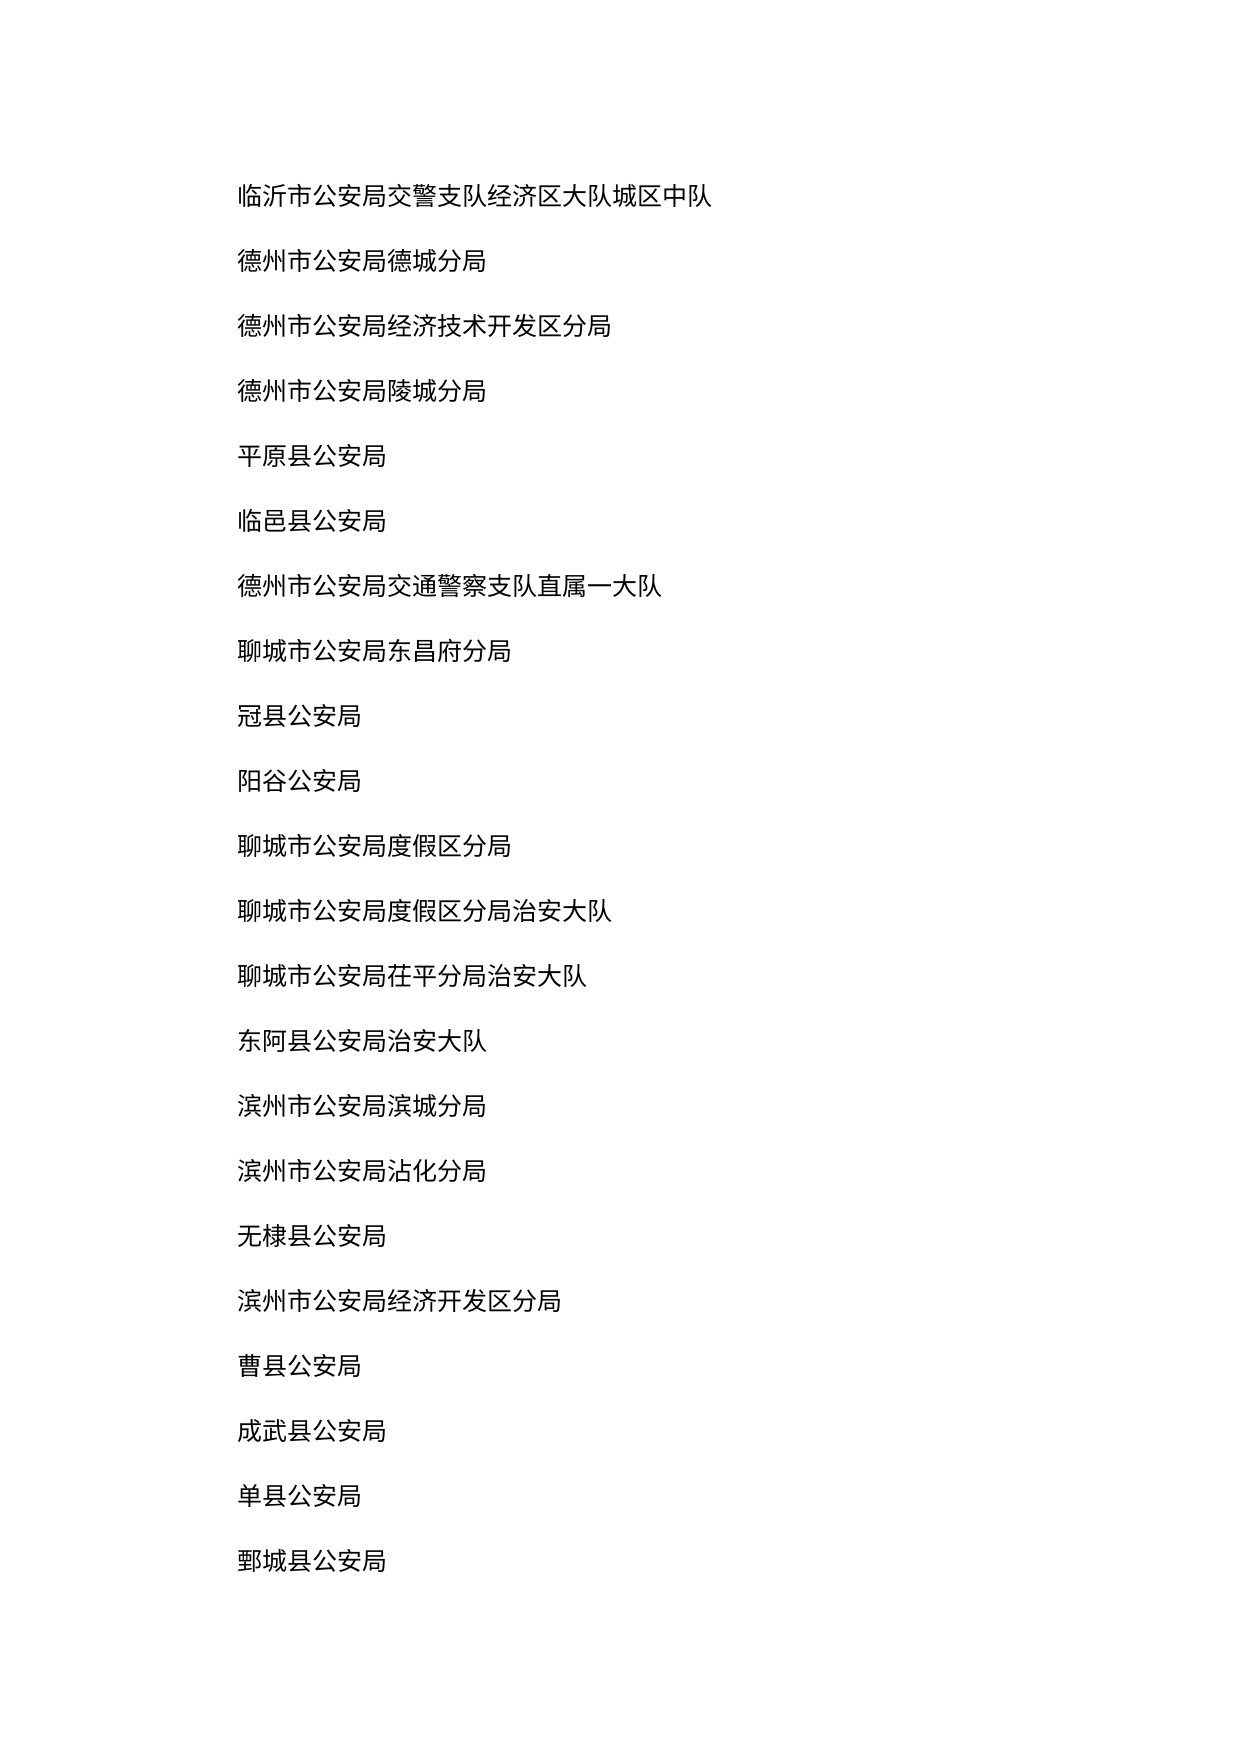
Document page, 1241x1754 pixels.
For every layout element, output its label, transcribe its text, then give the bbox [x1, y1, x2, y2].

text 滨州市公安局经济开发区分局 [187, 1267, 1053, 1332]
text 鄄城县公安局 [187, 1527, 1053, 1592]
text 阳谷公安局 [187, 747, 1053, 812]
text 滨州市公安局沾化分局 [187, 1137, 1053, 1202]
text 临邑县公安局 [187, 487, 1053, 552]
text 东阿县公安局治安大队 [187, 1007, 1053, 1072]
text 德州市公安局德城分局 [187, 227, 1053, 292]
text 无棣县公安局 [187, 1202, 1053, 1267]
text 滨州市公安局滨城分局 [187, 1072, 1053, 1137]
text 德州市公安局陵城分局 [187, 357, 1053, 422]
text 德州市公安局经济技术开发区分局 [187, 292, 1053, 357]
text 单县公安局 [187, 1462, 1053, 1527]
text 聊城市公安局度假区分局 [187, 812, 1053, 877]
text 成武县公安局 [187, 1397, 1053, 1462]
text 平原县公安局 [187, 422, 1053, 487]
text 聊城市公安局茌平分局治安大队 [187, 942, 1053, 1007]
text 冠县公安局 [187, 682, 1053, 747]
text 临沂市公安局交警支队经济区大队城区中队 [187, 162, 1053, 227]
text 聊城市公安局东昌府分局 [187, 617, 1053, 682]
text 德州市公安局交通警察支队直属一大队 [187, 552, 1053, 617]
text 聊城市公安局度假区分局治安大队 [187, 877, 1053, 942]
text 曹县公安局 [187, 1332, 1053, 1397]
